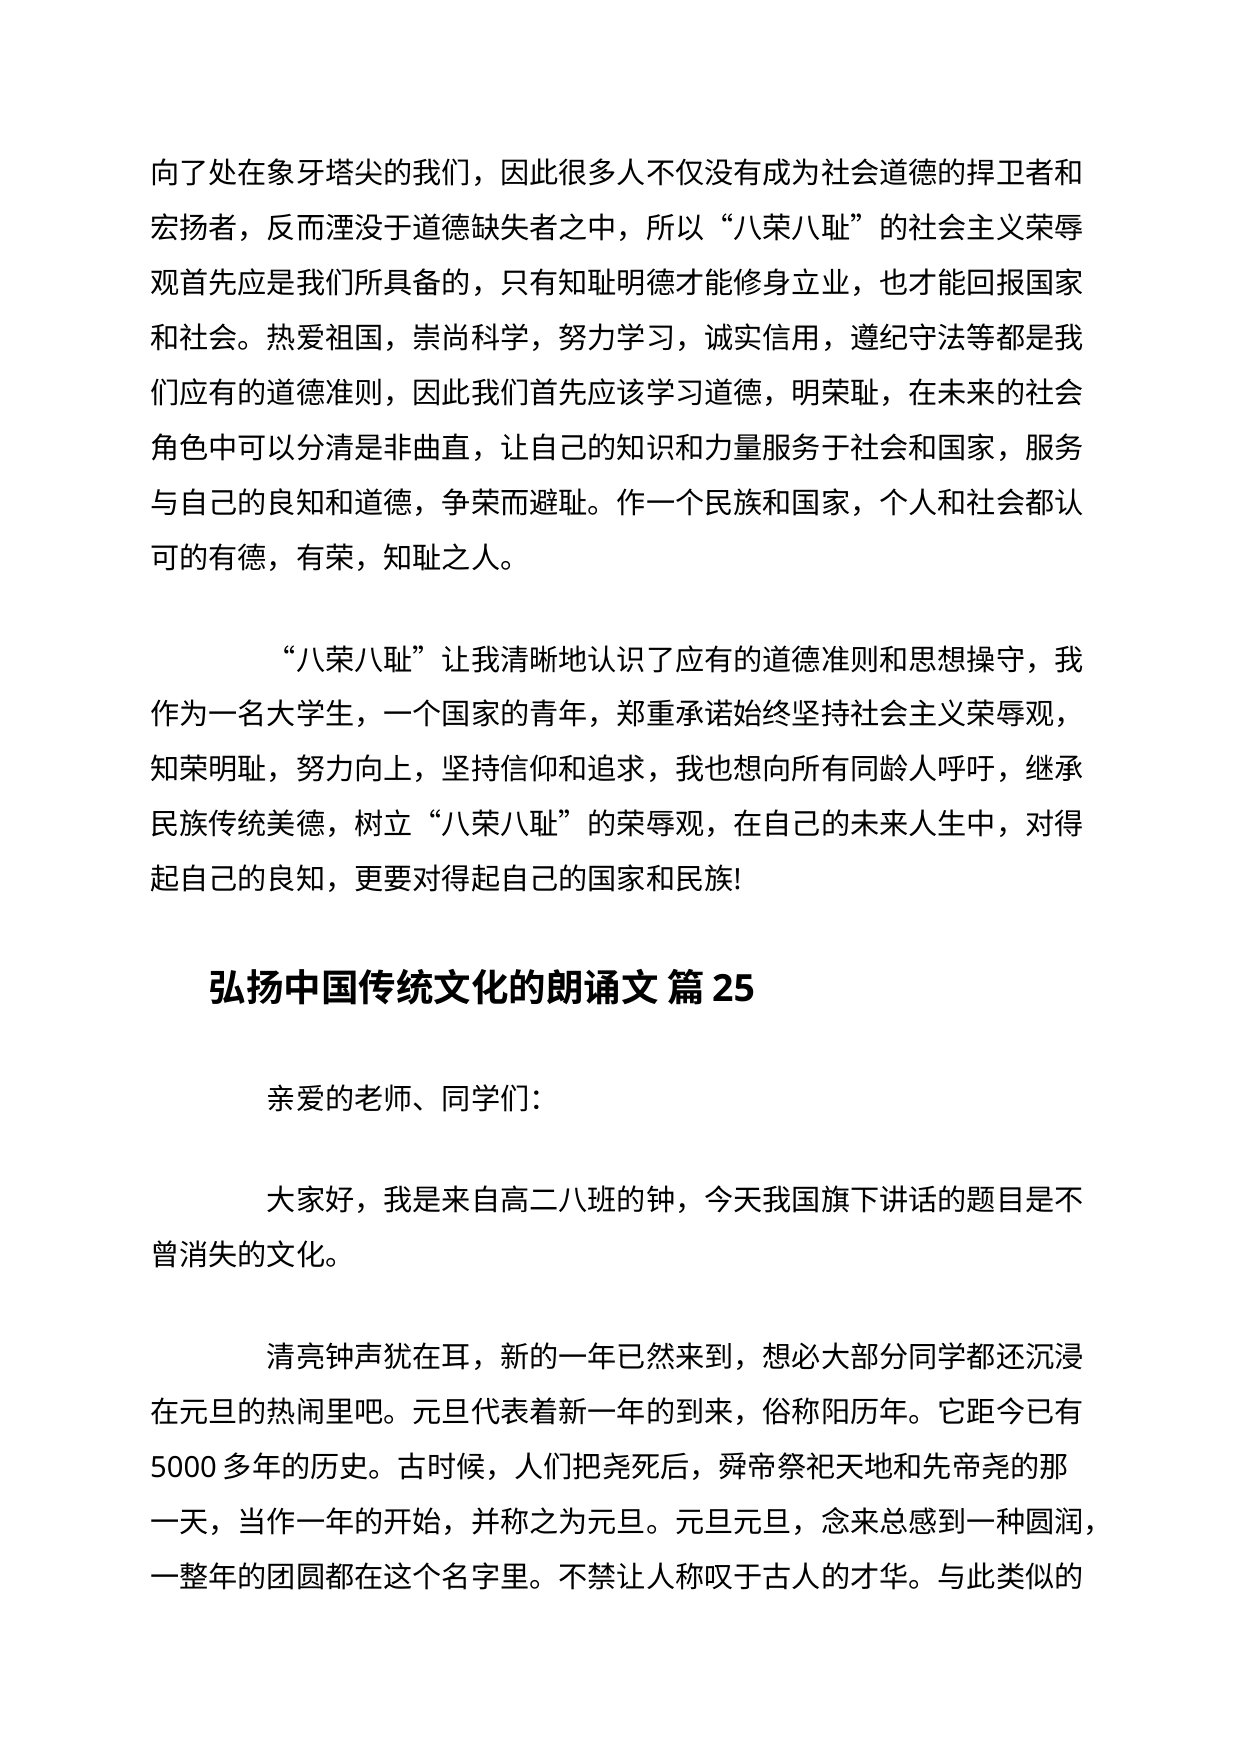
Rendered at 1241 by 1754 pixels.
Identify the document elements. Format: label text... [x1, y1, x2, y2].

text “八荣八耻”让我清晰地认识了应有的道德准则和思想操守，我作为一名大学生，一个国家的青年，郑重承诺始终坚持社会主义荣辱观，知荣明耻，努力向上，坚持信仰和追求，我也想向所有同龄人呼吁，继承民族传统美德，树立“八荣八耻”的荣辱观，在自己的未来人生中，对得起自己的良知，更要对得起自己的国家和民族! [150, 636, 1090, 898]
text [150, 1334, 1090, 1596]
text 弘扬中国传统文化的朗诵文 篇25 [150, 958, 1090, 1012]
text 大家好，我是来自高二八班的钟，今天我国旗下讲话的题目是不曾消失的文化。 [150, 1177, 1090, 1274]
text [150, 150, 1090, 577]
text 亲爱的老师、同学们： [150, 1075, 1090, 1117]
